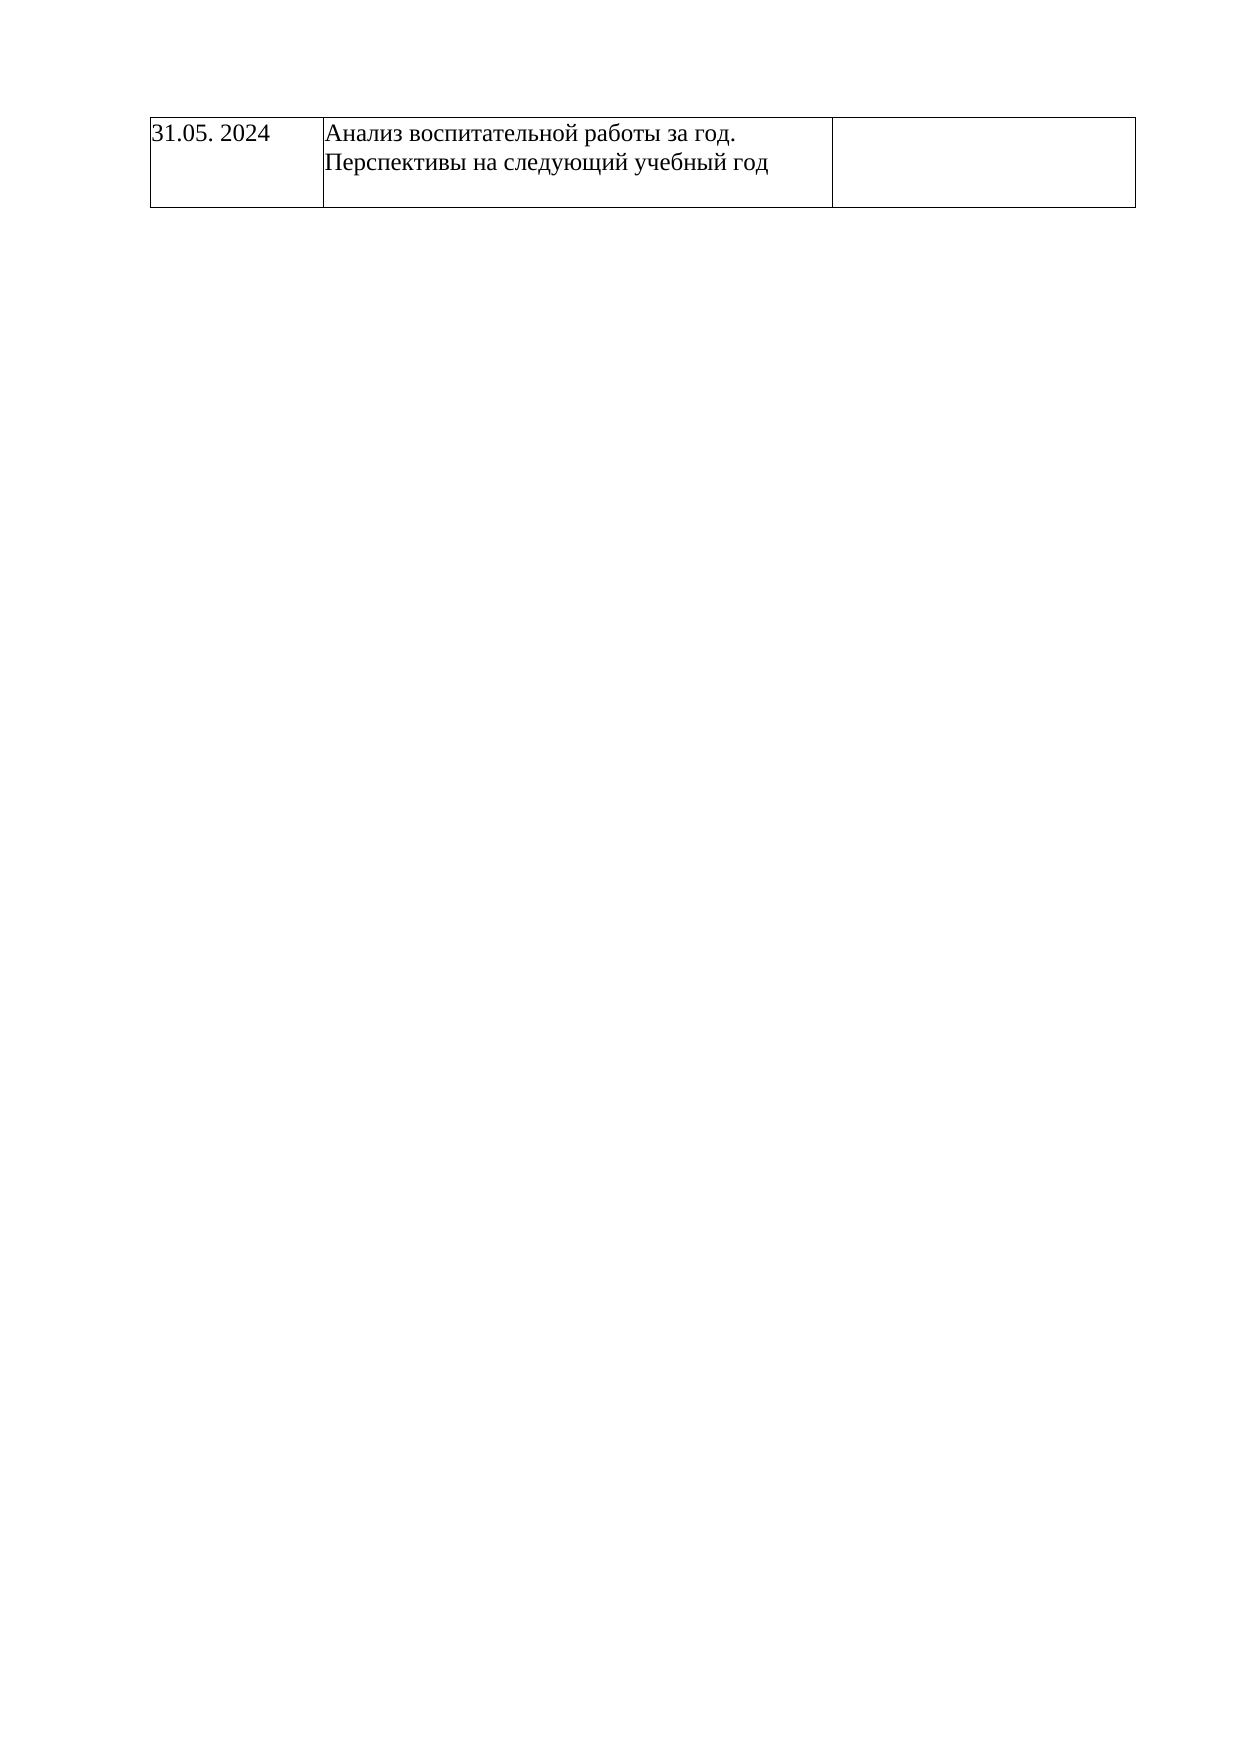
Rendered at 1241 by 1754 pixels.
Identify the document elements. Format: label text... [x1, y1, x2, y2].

table_cell [833, 118, 1135, 207]
table_cell 31.05. 2024 [151, 118, 323, 207]
table_cell Анализ воспитательной работы за год. Перспективы на следующий учебный год [324, 118, 832, 207]
